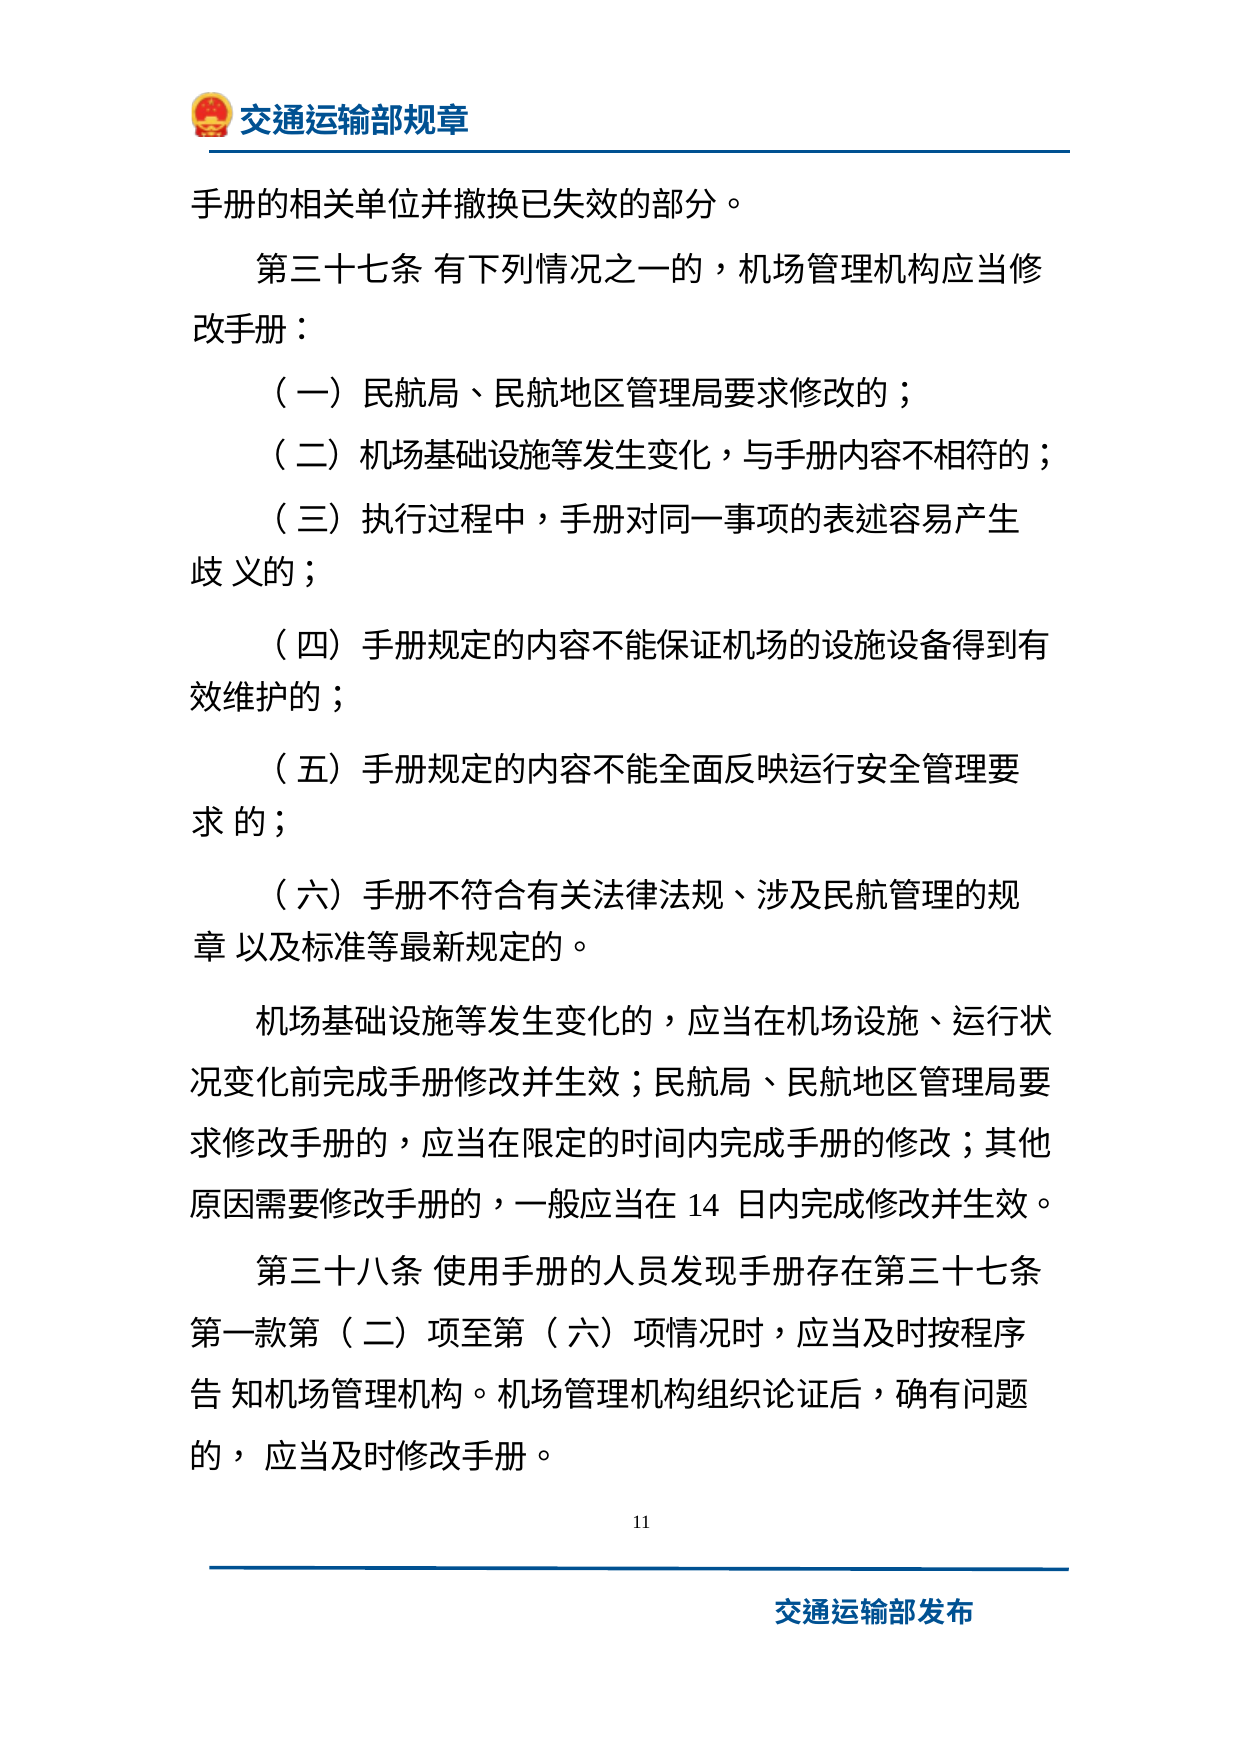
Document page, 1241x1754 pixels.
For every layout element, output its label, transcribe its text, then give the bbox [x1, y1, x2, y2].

text 第三十八条 使用手册的人员发现手册存在第三十七条 第一款第（ 二）项至第（ 六）项情况时，应当及时按程序告 知机场管理机构。机场管理机构组织论证后，确有问题的， 应当及时修改手册。 [189, 1248, 1054, 1478]
text （ 二）机场基础设施等发生变化，与手册内容不相符的； [186, 434, 1063, 475]
text 手册的相关单位并撤换已失效的部分。 [190, 184, 1063, 225]
text （ 四）手册规定的内容不能保证机场的设施设备得到有 效维护的； [189, 622, 1053, 719]
text （ 一）民航局、民航地区管理局要求修改的； [254, 372, 1063, 413]
text 机场基础设施等发生变化的，应当在机场设施、运行状 况变化前完成手册修改并生效；民航局、民航地区管理局要 求修改手册的，应当在限定的时间内完成手册的修改；其他 原因需要修改手册的，一般应当在 14 日内完成修改并生效。 [189, 997, 1063, 1227]
text （ 五）手册规定的内容不能全面反映运行安全管理要求 的； [192, 746, 1053, 844]
picture [191, 92, 234, 137]
text （ 六）手册不符合有关法律法规、涉及民航管理的规章 以及标准等最新规定的。 [193, 872, 1053, 969]
text 第三十七条 有下列情况之一的，机场管理机构应当修 改手册： [192, 246, 1053, 351]
text （ 三）执行过程中，手册对同一事项的表述容易产生歧 义的； [190, 496, 1053, 594]
